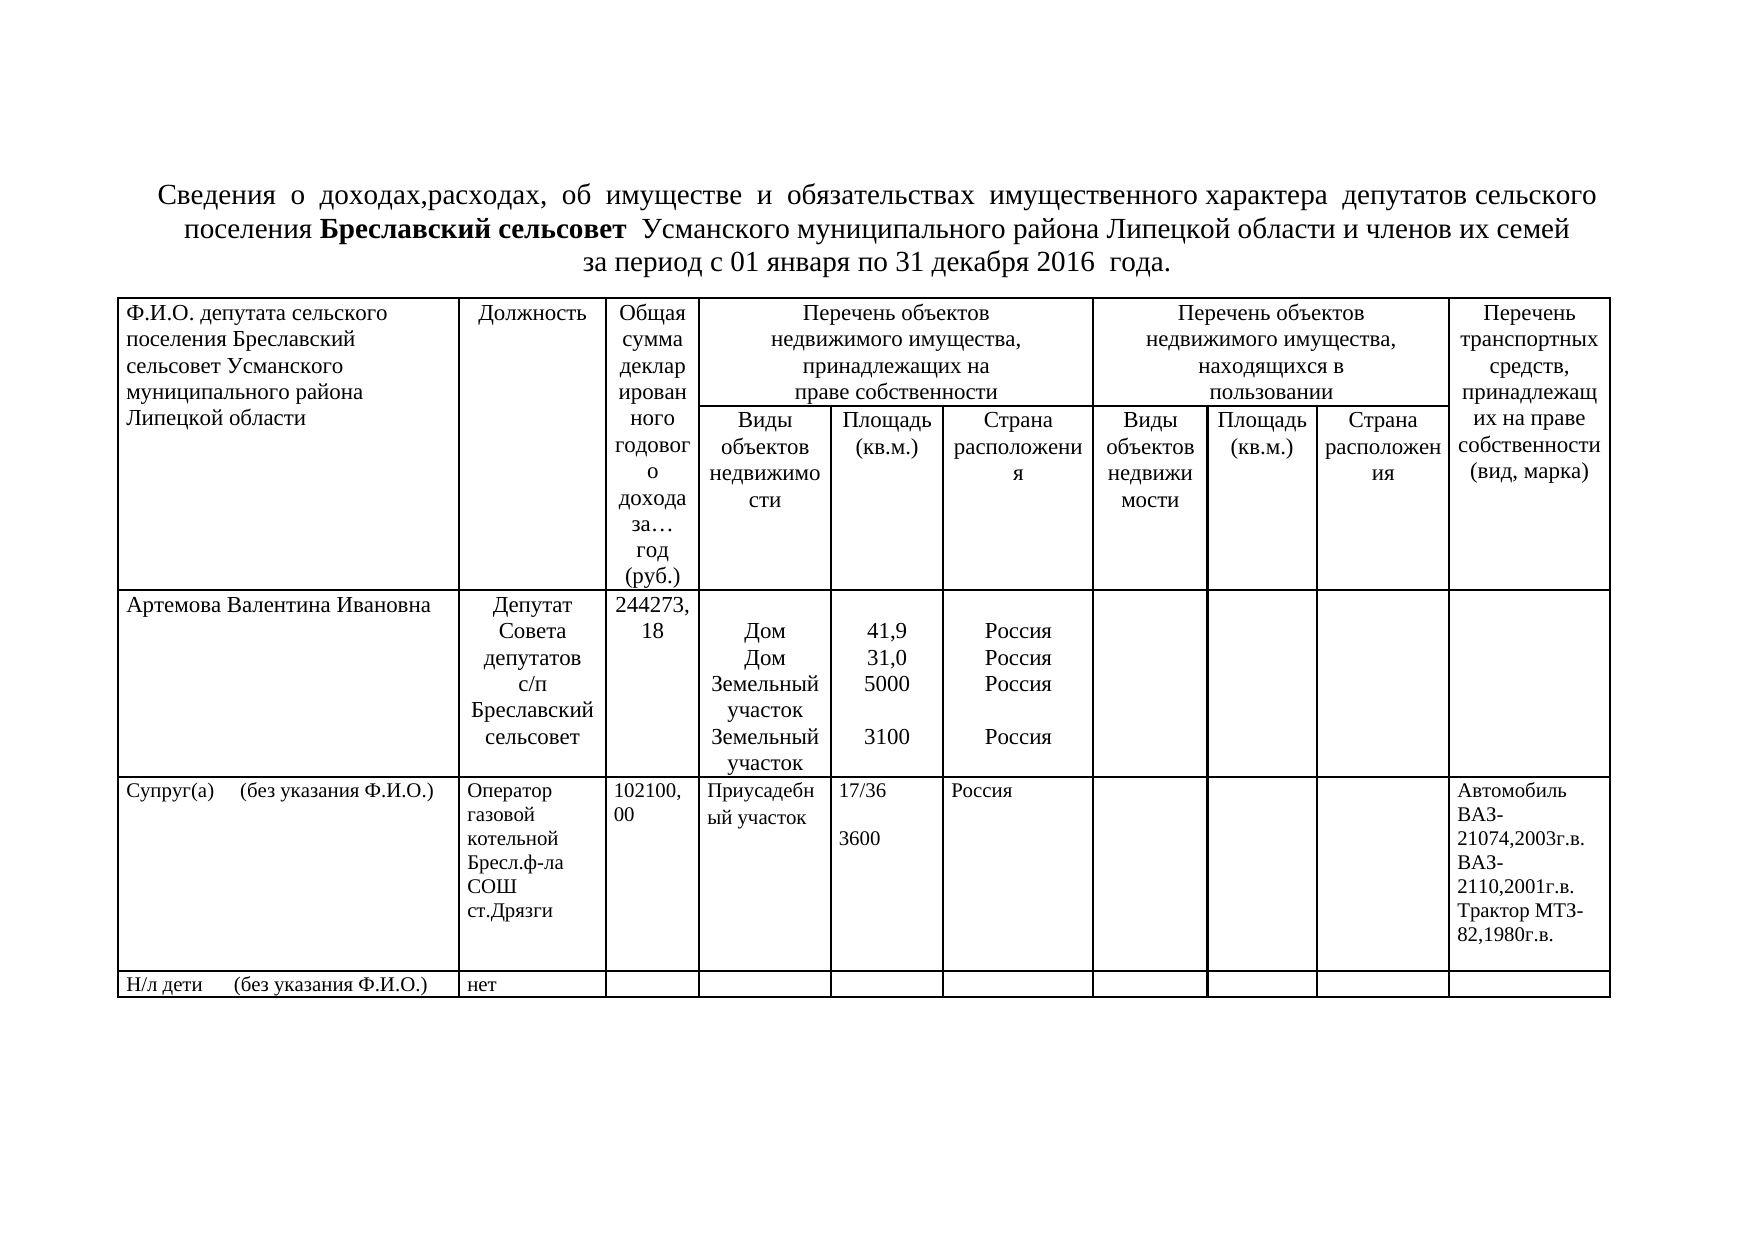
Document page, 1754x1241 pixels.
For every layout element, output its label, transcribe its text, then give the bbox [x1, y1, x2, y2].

table_cell Страна расположения [944, 407, 1092, 589]
table_cell Артемова Валентина Ивановна [119, 591, 458, 776]
table_cell Оператор газовой котельной Бресл.ф-ла СОШ ст.Дрязги [460, 778, 605, 970]
table_cell [607, 972, 698, 996]
table_cell Виды объектов недвижимости [1094, 407, 1206, 589]
table_header Ф.И.О. депутата сельского поселения Бреславский сельсовет Усманского муниципального района Липецкой области [119, 299, 458, 589]
table_cell 41,9 31,0 5000 3100 [832, 591, 942, 776]
table_cell Площадь (кв.м.) [832, 407, 942, 589]
text Сведения о доходах,расходах, об имуществе и обязательствах имущественного характера депутатов сельского поселения Бреславский сельсовет Усманского муниципального района Липецкой области и членов их семей за период с 01 января по 31 декабря 2016 года. [118, 177, 1636, 278]
table_cell Площадь (кв.м.) [1209, 407, 1316, 589]
table_cell Виды объектов недвижимости [700, 407, 830, 589]
table_cell 244273,18 [607, 591, 698, 776]
table_cell Депутат Совета депутатов с/п Бреславский сельсовет [460, 591, 605, 776]
table_header Должность [460, 299, 605, 589]
table_cell [1450, 972, 1609, 996]
table_cell [832, 972, 942, 996]
table_cell [1209, 591, 1316, 776]
table_header Перечень объектов недвижимого имущества, принадлежащих на праве собственности [700, 299, 1092, 404]
table_cell [1209, 778, 1316, 970]
table_cell Россия Россия Россия Россия [944, 591, 1092, 776]
table_cell [1209, 972, 1316, 996]
table_cell [1318, 591, 1448, 776]
table_cell 17/36 3600 [832, 778, 942, 970]
table_cell Супруг(а) (без указания Ф.И.О.) [119, 778, 458, 970]
table_cell [944, 972, 1092, 996]
table_header Перечень транспортных средств, принадлежащих на праве собственности (вид, марка) [1450, 299, 1609, 589]
table_cell [700, 972, 830, 996]
table_cell [1094, 972, 1206, 996]
table_cell Страна расположения [1318, 407, 1448, 589]
table_cell 102100,00 [607, 778, 698, 970]
table_cell Н/л дети (без указания Ф.И.О.) [119, 972, 458, 996]
table_cell [1094, 778, 1206, 970]
table_cell [1450, 591, 1609, 776]
table_cell [1094, 591, 1206, 776]
table_cell Россия [944, 778, 1092, 970]
table_cell Дом Дом Земельный участок Земельный участок [700, 591, 830, 776]
table_header Перечень объектов недвижимого имущества, находящихся в пользовании [1094, 299, 1448, 404]
table_cell [1318, 778, 1448, 970]
table_header Общая сумма декларированного годового дохода за… год (руб.) [607, 299, 698, 589]
table_cell нет [460, 972, 605, 996]
table_cell Приусадебный участок [700, 778, 830, 970]
table_cell Автомобиль ВАЗ-21074,2003г.в. ВАЗ-2110,2001г.в. Трактор МТЗ-82,1980г.в. [1450, 778, 1609, 970]
table_cell [1318, 972, 1448, 996]
